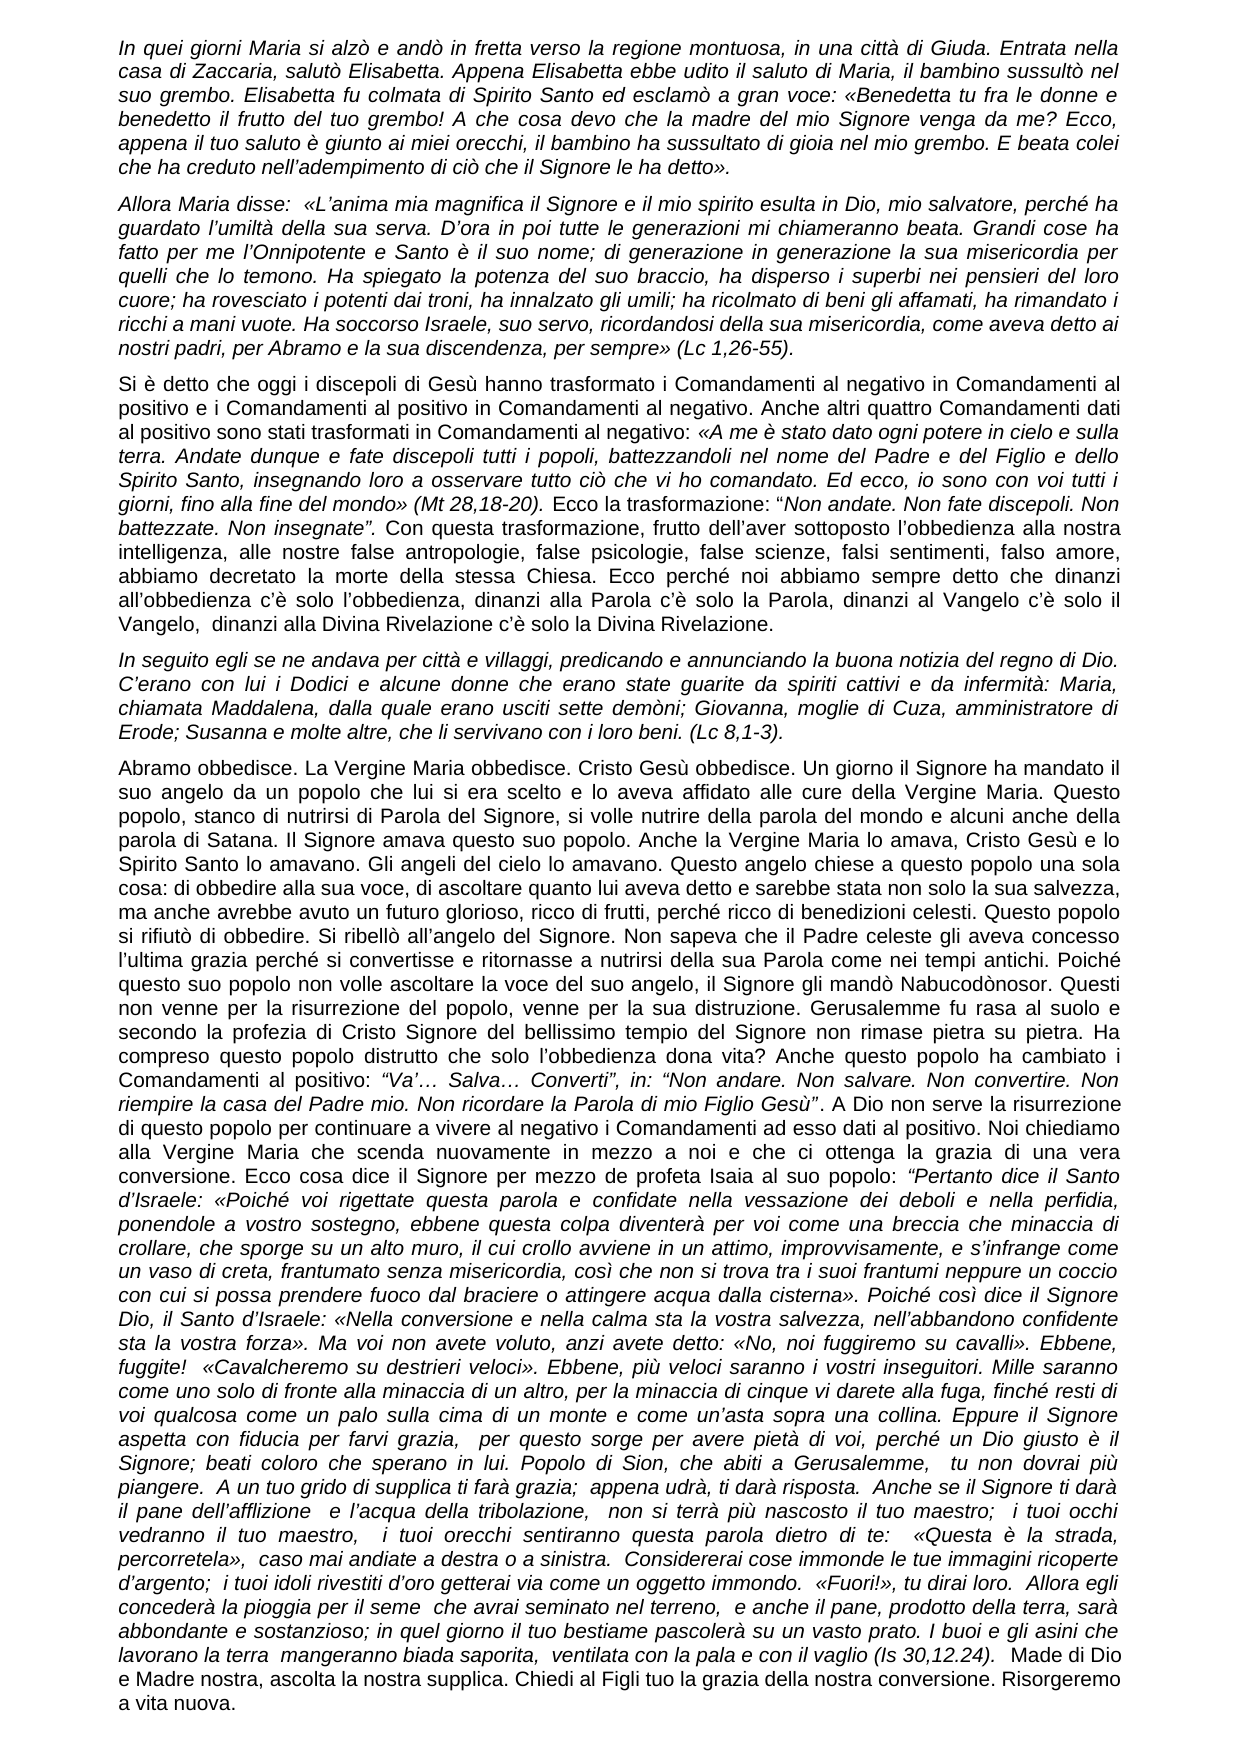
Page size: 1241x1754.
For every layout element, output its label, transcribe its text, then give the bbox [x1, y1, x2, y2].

text Abramo obbedisce. La Vergine Maria obbedisce. Cristo Gesù obbedisce. Un giorno il Signore ha mandato il suo angelo da un popolo che lui si era scelto e lo aveva affidato alle cure della Vergine Maria. Questo popolo, stanco di nutrirsi di Parola del Signore, si volle nutrire della parola del mondo e alcuni anche della parola di Satana. Il Signore amava questo suo popolo. Anche la Vergine Maria lo amava, Cristo Gesù e lo Spirito Santo lo amavano. Gli angeli del cielo lo amavano. Questo angelo chiese a questo popolo una sola cosa: di obbedire alla sua voce, di ascoltare quanto lui aveva detto e sarebbe stata non solo la sua salvezza, ma anche avrebbe avuto un futuro glorioso, ricco di frutti, perché ricco di benedizioni celesti. Questo popolo si rifiutò di obbedire. Si ribellò all’angelo del Signore. Non sapeva che il Padre celeste gli aveva concesso l’ultima grazia perché si convertisse e ritornasse a nutrirsi della sua Parola come nei tempi antichi. Poiché questo suo popolo non volle ascoltare la voce del suo angelo, il Signore gli mandò Nabucodònosor. Questi non venne per la risurrezione del popolo, venne per la sua distruzione. Gerusalemme fu rasa al suolo e secondo la profezia di Cristo Signore del bellissimo tempio del Signore non rimase pietra su pietra. Ha compreso questo popolo distrutto che solo l’obbedienza dona vita? Anche questo popolo ha cambiato i Comandamenti al positivo: “Va’… Salva… Converti”, in: “Non andare. Non salvare. Non convertire. Non riempire la casa del Padre mio. Non ricordare la Parola di mio Figlio Gesù”. A Dio non serve la risurrezione di questo popolo per continuare a vivere al negativo i Comandamenti ad esso dati al positivo. Noi chiediamo alla Vergine Maria che scenda nuovamente in mezzo a noi e che ci ottenga la grazia di una vera conversione. Ecco cosa dice il Signore per mezzo de profeta Isaia al suo popolo: “Pertanto dice il Santo d’Israele: «Poiché voi rigettate questa parola e confidate nella vessazione dei deboli e nella perfidia, ponendole a vostro sostegno, ebbene questa colpa diventerà per voi come una breccia che minaccia di crollare, che sporge su un alto muro, il cui crollo avviene in un attimo, improvvisamente, e s’infrange come un vaso di creta, frantumato senza misericordia, così che non si trova tra i suoi frantumi neppure un coccio con cui si possa prendere fuoco dal braciere o attingere acqua dalla cisterna». Poiché così dice il Signore Dio, il Santo d’Israele: «Nella conversione e nella calma sta la vostra salvezza, nell’abbandono confidente sta la vostra forza». Ma voi non avete voluto, anzi avete detto: «No, noi fuggiremo su cavalli». Ebbene, fuggite! «Cavalcheremo su destrieri veloci». Ebbene, più veloci saranno i vostri inseguitori. Mille saranno come uno solo di fronte alla minaccia di un altro, per la minaccia di cinque vi darete alla fuga, finché resti di voi qualcosa come un palo sulla cima di un monte e come un’asta sopra una collina. Eppure il Signore aspetta con fiducia per farvi grazia, per questo sorge per avere pietà di voi, perché un Dio giusto è il Signore; beati coloro che sperano in lui. Popolo di Sion, che abiti a Gerusalemme, tu non dovrai più piangere. A un tuo grido di supplica ti farà grazia; appena udrà, ti darà risposta. Anche se il Signore ti darà il pane dell’afflizione e l’acqua della tribolazione, non si terrà più nascosto il tuo maestro; i tuoi occhi vedranno il tuo maestro, i tuoi orecchi sentiranno questa parola dietro di te: «Questa è la strada, percorretela», caso mai andiate a destra o a sinistra. Considererai cose immonde le tue immagini ricoperte d’argento; i tuoi idoli rivestiti d’oro getterai via come un oggetto immondo. «Fuori!», tu dirai loro. Allora egli concederà la pioggia per il seme che avrai seminato nel terreno, e anche il pane, prodotto della terra, sarà abbondante e sostanzioso; in quel giorno il tuo bestiame pascolerà su un vasto prato. I buoi e gli asini che lavorano la terra mangeranno biada saporita, ventilata con la pala e con il vaglio (Is 30,12.24). Made di Dio e Madre nostra, ascolta la nostra supplica. Chiedi al Figli tuo la grazia della nostra conversione. Risorgeremo a vita nuova. [118, 756, 1122, 1714]
text Allora Maria disse: «L’anima mia magnifica il Signore e il mio spirito esulta in Dio, mio salvatore, perché ha guardato l’umiltà della sua serva. D’ora in poi tutte le generazioni mi chiameranno beata. Grandi cose ha fatto per me l’Onnipotente e Santo è il suo nome; di generazione in generazione la sua misericordia per quelli che lo temono. Ha spiegato la potenza del suo braccio, ha disperso i superbi nei pensieri del loro cuore; ha rovesciato i potenti dai troni, ha innalzato gli umili; ha ricolmato di beni gli affamati, ha rimandato i ricchi a mani vuote. Ha soccorso Israele, suo servo, ricordandosi della sua misericordia, come aveva detto ai nostri padri, per Abramo e la sua discendenza, per sempre» (Lc 1,26-55). [118, 192, 1122, 359]
text Si è detto che oggi i discepoli di Gesù hanno trasformato i Comandamenti al negativo in Comandamenti al positivo e i Comandamenti al positivo in Comandamenti al negativo. Anche altri quattro Comandamenti dati al positivo sono stati trasformati in Comandamenti al negativo: «A me è stato dato ogni potere in cielo e sulla terra. Andate dunque e fate discepoli tutti i popoli, battezzandoli nel nome del Padre e del Figlio e dello Spirito Santo, insegnando loro a osservare tutto ciò che vi ho comandato. Ed ecco, io sono con voi tutti i giorni, fino alla fine del mondo» (Mt 28,18-20). Ecco la trasformazione: “Non andate. Non fate discepoli. Non battezzate. Non insegnate”. Con questa trasformazione, frutto dell’aver sottoposto l’obbedienza alla nostra intelligenza, alle nostre false antropologie, false psicologie, false scienze, falsi sentimenti, falso amore, abbiamo decretato la morte della stessa Chiesa. Ecco perché noi abbiamo sempre detto che dinanzi all’obbedienza c’è solo l’obbedienza, dinanzi alla Parola c’è solo la Parola, dinanzi al Vangelo c’è solo il Vangelo, dinanzi alla Divina Rivelazione c’è solo la Divina Rivelazione. [118, 372, 1122, 635]
text In seguito egli se ne andava per città e villaggi, predicando e annunciando la buona notizia del regno di Dio. C’erano con lui i Dodici e alcune donne che erano state guarite da spiriti cattivi e da infermità: Maria, chiamata Maddalena, dalla quale erano usciti sette demòni; Giovanna, moglie di Cuza, amministratore di Erode; Susanna e molte altre, che li servivano con i loro beni. (Lc 8,1-3). [118, 648, 1122, 744]
text In quei giorni Maria si alzò e andò in fretta verso la regione montuosa, in una città di Giuda. Entrata nella casa di Zaccaria, salutò Elisabetta. Appena Elisabetta ebbe udito il saluto di Maria, il bambino sussultò nel suo grembo. Elisabetta fu colmata di Spirito Santo ed esclamò a gran voce: «Benedetta tu fra le donne e benedetto il frutto del tuo grembo! A che cosa devo che la madre del mio Signore venga da me? Ecco, appena il tuo saluto è giunto ai miei orecchi, il bambino ha sussultato di gioia nel mio grembo. E beata colei che ha creduto nell’adempimento di ciò che il Signore le ha detto». [118, 35, 1122, 179]
